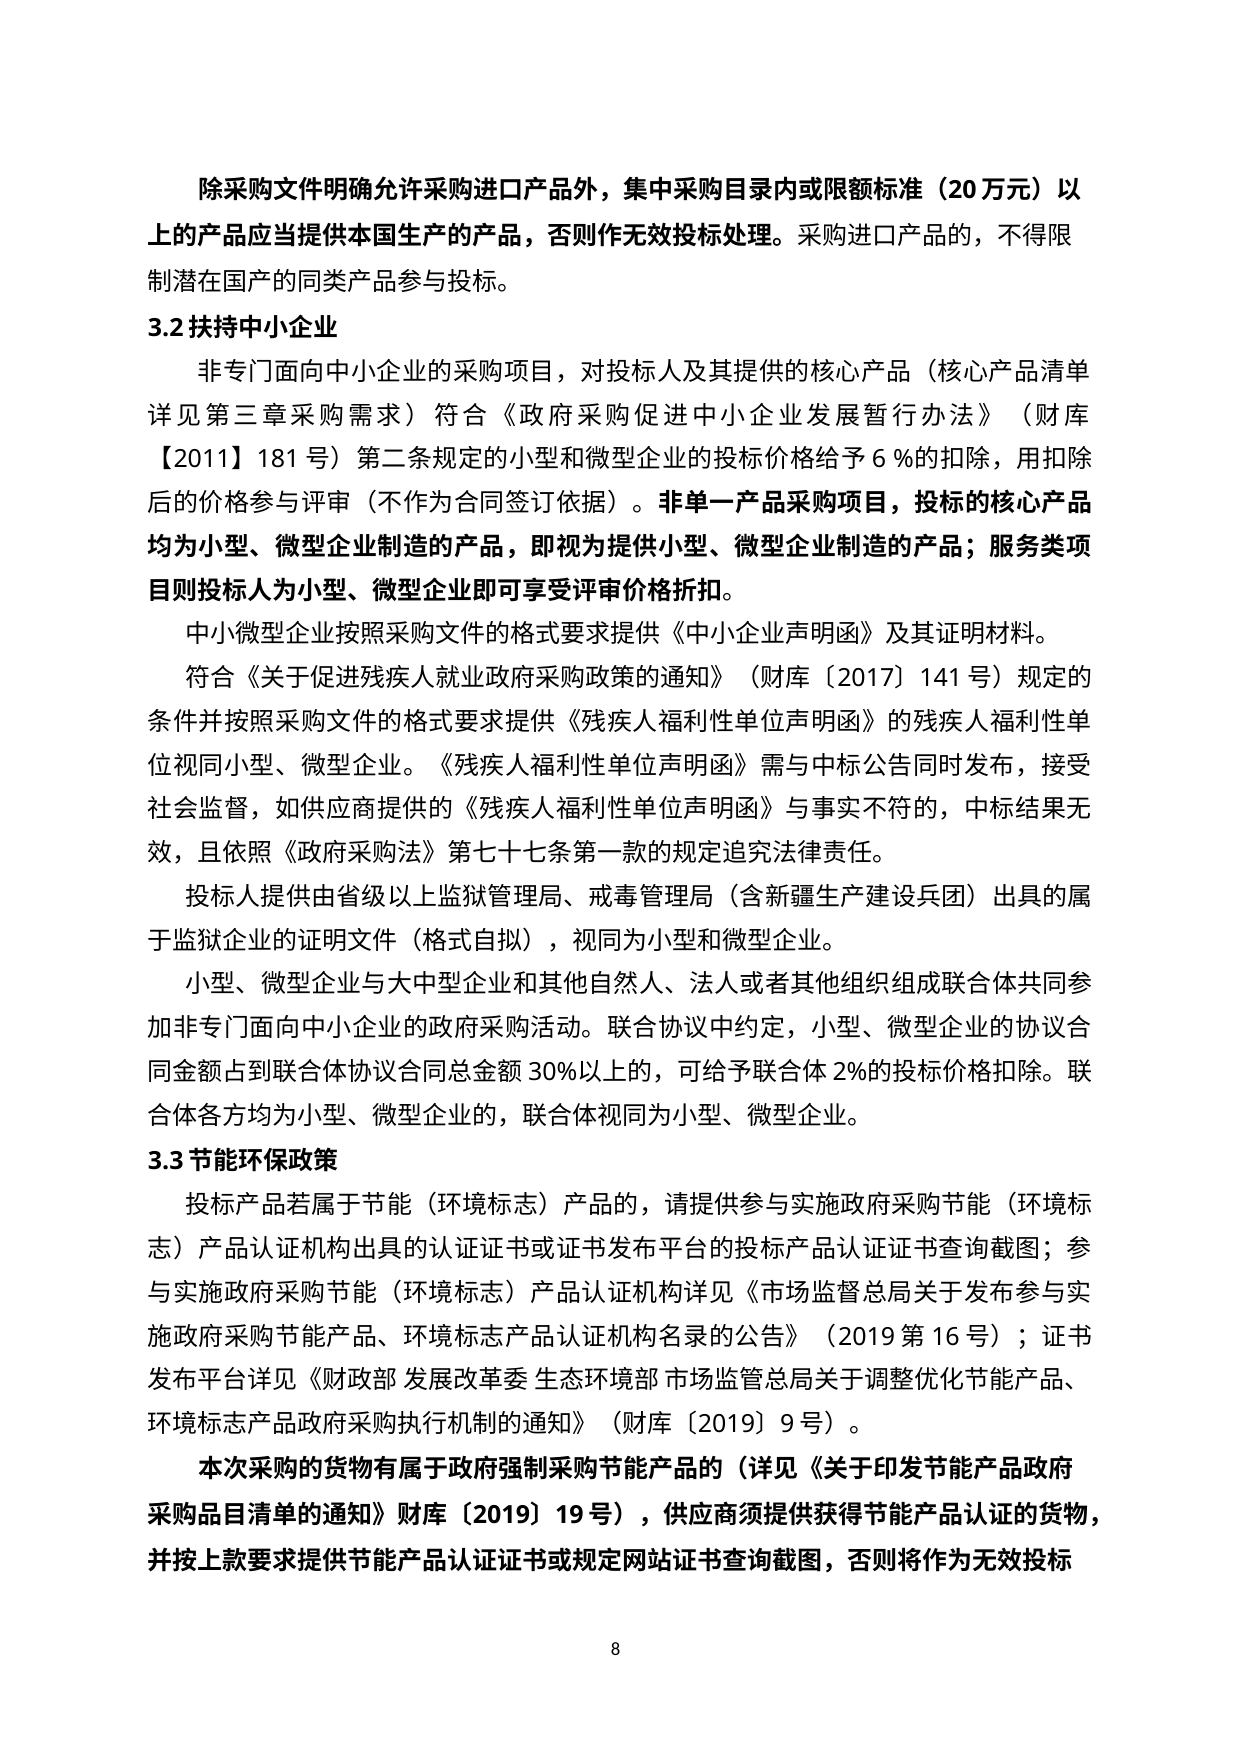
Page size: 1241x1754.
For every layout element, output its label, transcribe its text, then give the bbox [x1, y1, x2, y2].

text 符合《关于促进残疾人就业政府采购政策的通知》（财库〔2017〕141号）规定的条件并按照采购文件的格式要求提供《残疾人福利性单位声明函》的残疾人福利性单位视同小型、微型企业。《残疾人福利性单位声明函》需与中标公告同时发布，接受社会监督，如供应商提供的《残疾人福利性单位声明函》与事实不符的，中标结果无效，且依照《政府采购法》第七十七条第一款的规定追究法律责任。 [148, 652, 1092, 870]
text 小型、微型企业与大中型企业和其他自然人、法人或者其他组织组成联合体共同参加非专门面向中小企业的政府采购活动。联合协议中约定，小型、微型企业的协议合同金额占到联合体协议合同总金额30%以上的，可给予联合体2%的投标价格扣除。联合体各方均为小型、微型企业的，联合体视同为小型、微型企业。 [148, 958, 1092, 1133]
text 非专门面向中小企业的采购项目，对投标人及其提供的核心产品（核心产品清单详见第三章采购需求）符合《政府采购促进中小企业发展暂行办法》（财库【2011】181号）第二条规定的小型和微型企业的投标价格给予6 %的扣除，用扣除后的价格参与评审（不作为合同签订依据）。非单一产品采购项目，投标的核心产品均为小型、微型企业制造的产品，即视为提供小型、微型企业制造的产品；服务类项目则投标人为小型、微型企业即可享受评审价格折扣。 [148, 345, 1092, 608]
text 除采购文件明确允许采购进口产品外，集中采购目录内或限额标准（20万元）以上的产品应当提供本国生产的产品，否则作无效投标处理。采购进口产品的，不得限制潜在国产的同类产品参与投标。 [148, 162, 1092, 299]
text 中小微型企业按照采购文件的格式要求提供《中小企业声明函》及其证明材料。 [148, 608, 1092, 652]
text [148, 1441, 1092, 1579]
text 3.2扶持中小企业 [148, 299, 1092, 345]
text 3.3节能环保政策 [148, 1133, 1092, 1179]
text 投标产品若属于节能（环境标志）产品的，请提供参与实施政府采购节能（环境标志）产品认证机构出具的认证证书或证书发布平台的投标产品认证证书查询截图；参与实施政府采购节能（环境标志）产品认证机构详见《市场监督总局关于发布参与实施政府采购节能产品、环境标志产品认证机构名录的公告》（2019第16号）；证书发布平台详见《财政部 发展改革委 生态环境部 市场监管总局关于调整优化节能产品、环境标志产品政府采购执行机制的通知》（财库〔2019〕9号）。 [148, 1179, 1092, 1441]
text 投标人提供由省级以上监狱管理局、戒毒管理局（含新疆生产建设兵团）出具的属于监狱企业的证明文件（格式自拟），视同为小型和微型企业。 [148, 870, 1092, 958]
